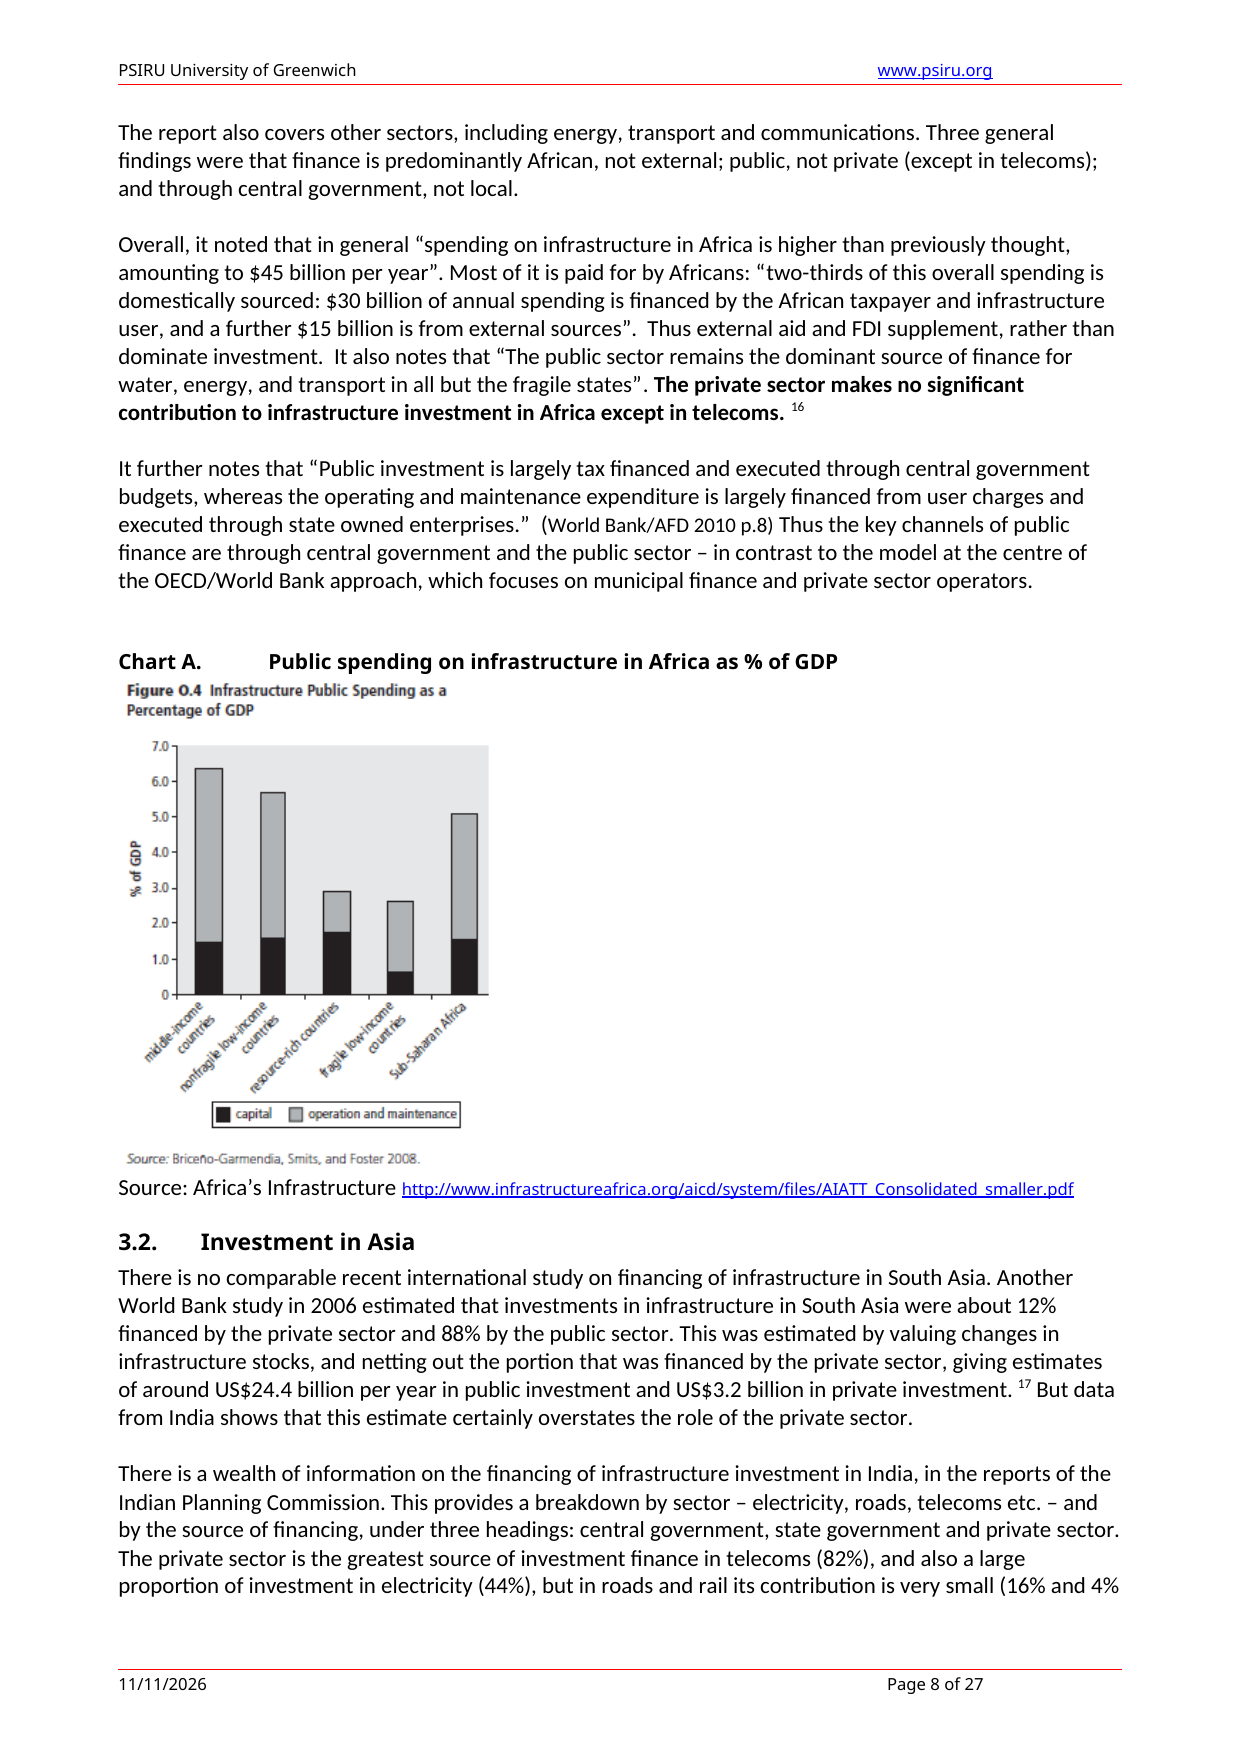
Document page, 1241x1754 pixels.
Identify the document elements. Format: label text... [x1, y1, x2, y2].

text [118, 1459, 1122, 1600]
subtitle Public spending on infrastructure in Africa as % of GDP [118, 647, 1122, 676]
text Overall, it noted that in general “spending on infrastructure in Africa is higher than previously thought, amounting to $45 billion per year”. Most of it is paid for by Africans: “two-thirds of this overall spending is domestically sourced: $30 billion of annual spending is financed by the African taxpayer and infrastructure user, and a further $15 billion is from external sources”. Thus external aid and FDI supplement, rather than dominate investment. It also notes that “The public sector remains the dominant source of finance for water, energy, and transport in all but the fragile states”. The private sector makes no significant contribution to infrastructure investment in Africa except in telecoms. [118, 230, 1122, 426]
text There is no comparable recent international study on financing of infrastructure in South Asia. Another World Bank study in 2006 estimated that investments in infrastructure in South Asia were about 12% financed by the private sector and 88% by the public sector. This was estimated by valuing changes in infrastructure stocks, and netting out the portion that was financed by the private sector, giving estimates of around US$24.4 billion per year in public investment and US$3.2 billion in private investment. But data from India shows that this estimate certainly overstates the role of the private sector. [118, 1263, 1122, 1432]
text Source: Africa’s Infrastructure http://www.infrastructureafrica.org/aicd/system/files/AIATT_Consolidated_smaller.pdf [118, 1173, 1122, 1201]
text It further notes that “Public investment is largely tax financed and executed through central government budgets, whereas the operating and maintenance expenditure is largely financed from user charges and executed through state owned enterprises.” (World Bank/AFD 2010 p.8) Thus the key channels of public finance are through central government and the public sector – in contrast to the model at the centre of the OECD/World Bank approach, which focuses on municipal finance and private sector operators. [118, 454, 1122, 594]
subtitle Investment in Asia [118, 1226, 1122, 1257]
text The report also covers other sectors, including energy, transport and communications. Three general findings were that finance is predominantly African, not external; public, not private (except in telecoms); and through central government, not local. [118, 118, 1122, 202]
